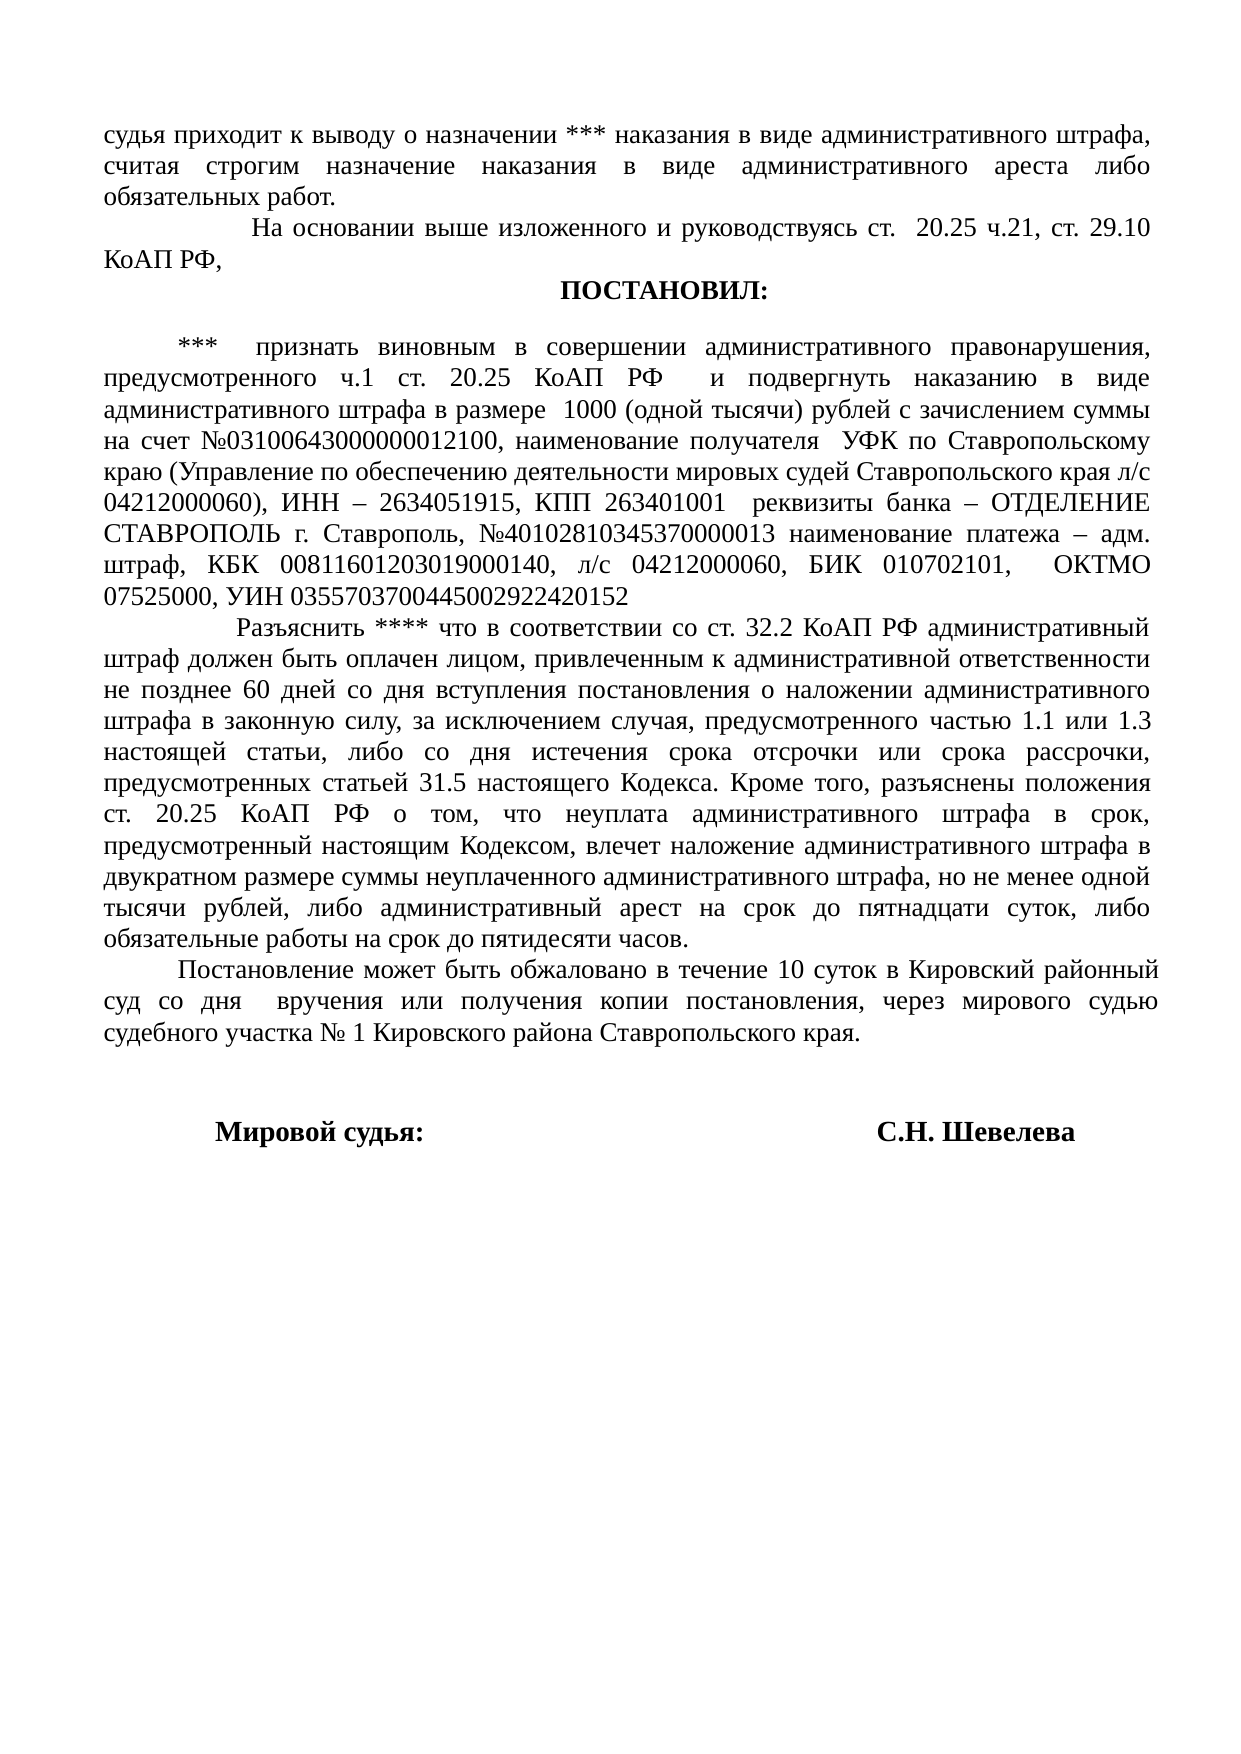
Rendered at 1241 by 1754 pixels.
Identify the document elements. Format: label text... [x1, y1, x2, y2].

text На основании выше изложенного и руководствуясь ст. 20.25 ч.21, ст. 29.10 КоАП РФ, [103, 212, 1152, 274]
text Постановление может быть обжаловано в течение 10 суток в Кировский районный суд со дня вручения или получения копии постановления, через мирового судью судебного участка № 1 Кировского района Ставропольского края. [103, 953, 1160, 1047]
text Мировой судья: С.Н. Шевелева [158, 1114, 1152, 1147]
text *** признать виновным в совершении административного правонарушения, предусмотренного ч.1 ст. 20.25 КоАП РФ и подвергнуть наказанию в виде административного штрафа в размере 1000 (одной тысячи) рублей с зачислением суммы на счет №03100643000000012100, наименование получателя УФК по Ставропольскому краю (Управление по обеспечению деятельности мировых судей Ставропольского края л/с 04212000060), ИНН – 2634051915, КПП 263401001 реквизиты банка – ОТДЕЛЕНИЕ СТАВРОПОЛЬ г. Ставрополь, №40102810345370000013 наименование платежа – адм. штраф, КБК 00811601203019000140, л/с 04212000060, БИК 010702101, ОКТМО 07525000, УИН 0355703700445002922420152 [103, 330, 1152, 611]
text Разъяснить **** что в соответствии со ст. 32.2 КоАП РФ административный штраф должен быть оплачен лицом, привлеченным к административной ответственности не позднее 60 дней со дня вступления постановления о наложении административного штрафа в законную силу, за исключением случая, предусмотренного частью 1.1 или 1.3 настоящей статьи, либо со дня истечения срока отсрочки или срока рассрочки, предусмотренных статьей 31.5 настоящего Кодекса. Кроме того, разъяснены положения ст. 20.25 КоАП РФ о том, что неуплата административного штрафа в срок, предусмотренный настоящим Кодексом, влечет наложение административного штрафа в двукратном размере суммы неуплаченного административного штрафа, но не менее одной тысячи рублей, либо административный арест на срок до пятнадцати суток, либо обязательные работы на срок до пятидесяти часов. [103, 611, 1152, 953]
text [103, 118, 1152, 212]
text ПОСТАНОВИЛ: [103, 274, 1152, 305]
